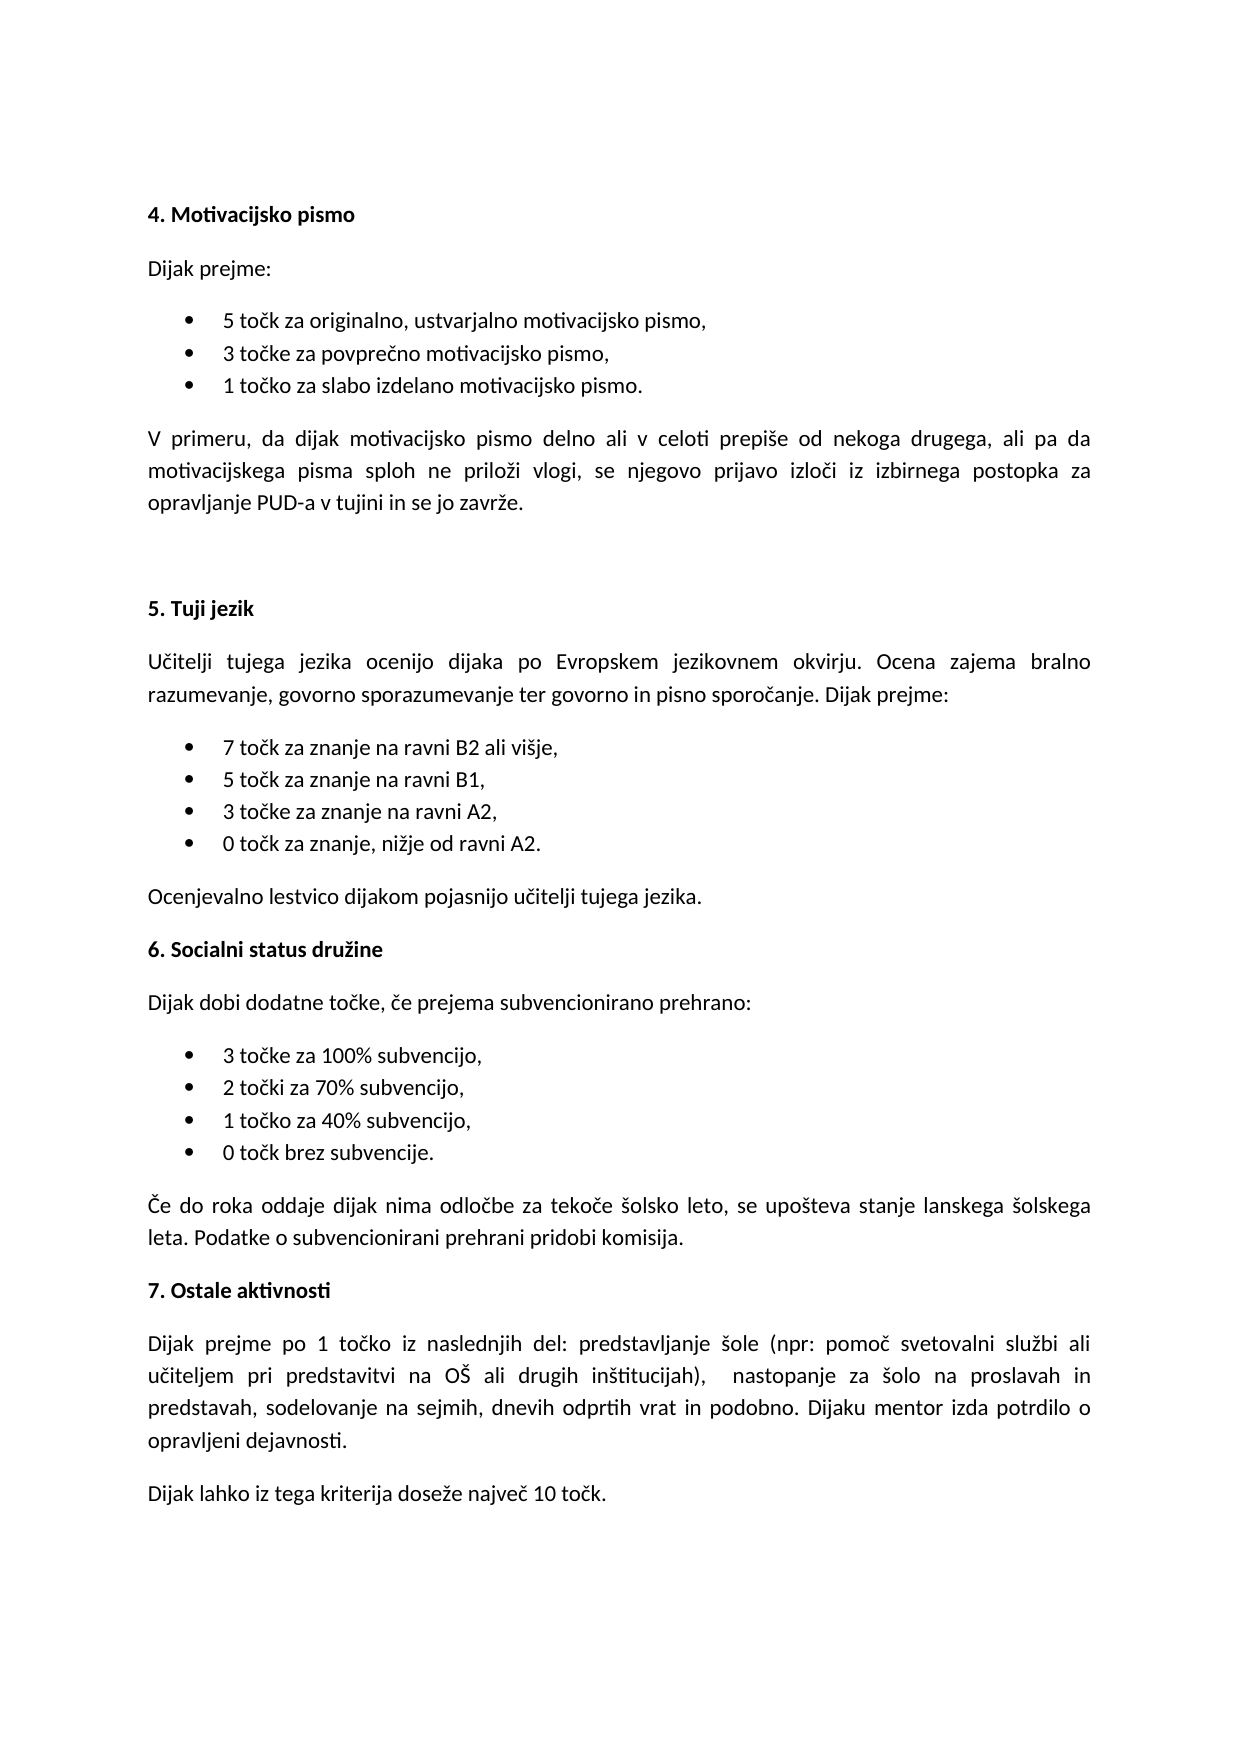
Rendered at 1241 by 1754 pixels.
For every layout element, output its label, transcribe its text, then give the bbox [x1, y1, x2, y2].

text Dijak lahko iz tega kriterija doseže največ 10 točk. [148, 1479, 1093, 1507]
text V primeru, da dijak motivacijsko pismo delno ali v celoti prepiše od nekoga drugega, ali pa da motivacijskega pisma sploh ne priloži vlogi, se njegovo prijavo izloči iz izbirnega postopka za opravljanje PUD-a v tujini in se jo zavrže. [148, 424, 1093, 516]
text Dijak prejme: [148, 254, 1093, 282]
text 5. Tuji jezik [148, 594, 1093, 622]
text Če do roka oddaje dijak nima odločbe za tekoče šolsko leto, se upošteva stanje lanskega šolskega leta. Podatke o subvencionirani prehrani pridobi komisija. [148, 1191, 1093, 1251]
text Dijak prejme po 1 točko iz naslednjih del: predstavljanje šole (npr: pomoč svetovalni službi ali učiteljem pri predstavitvi na OŠ ali drugih inštitucijah), nastopanje za šolo na proslavah in predstavah, sodelovanje na sejmih, dnevih odprtih vrat in podobno. Dijaku mentor izda potrdilo o opravljeni dejavnosti. [148, 1329, 1093, 1454]
list 3 točke za povprečno motivacijsko pismo, [185, 339, 1093, 367]
list 7 točk za znanje na ravni B2 ali višje, [185, 733, 1093, 761]
list 1 točko za 40% subvencijo, [185, 1106, 1093, 1134]
list 3 točke za 100% subvencijo, [185, 1041, 1093, 1069]
text Dijak dobi dodatne točke, če prejema subvencionirano prehrano: [148, 988, 1093, 1016]
list 5 točk za originalno, ustvarjalno motivacijsko pismo, [185, 307, 1093, 335]
list 0 točk za znanje, nižje od ravni A2. [185, 829, 1093, 857]
list 2 točki za 70% subvencijo, [185, 1073, 1093, 1102]
text Ocenjevalno lestvico dijakom pojasnijo učitelji tujega jezika. [148, 882, 1093, 910]
text 6. Socialni status družine [148, 935, 1093, 963]
text 4. Motivacijsko pismo [148, 201, 1093, 229]
text Učitelji tujega jezika ocenijo dijaka po Evropskem jezikovnem okvirju. Ocena zajema bralno razumevanje, govorno sporazumevanje ter govorno in pisno sporočanje. Dijak prejme: [148, 647, 1093, 708]
list 0 točk brez subvencije. [185, 1138, 1093, 1166]
list 1 točko za slabo izdelano motivacijsko pismo. [185, 371, 1093, 399]
list 3 točke za znanje na ravni A2, [185, 797, 1093, 825]
list 5 točk za znanje na ravni B1, [185, 765, 1093, 793]
text 7. Ostale aktivnosti [148, 1276, 1093, 1304]
